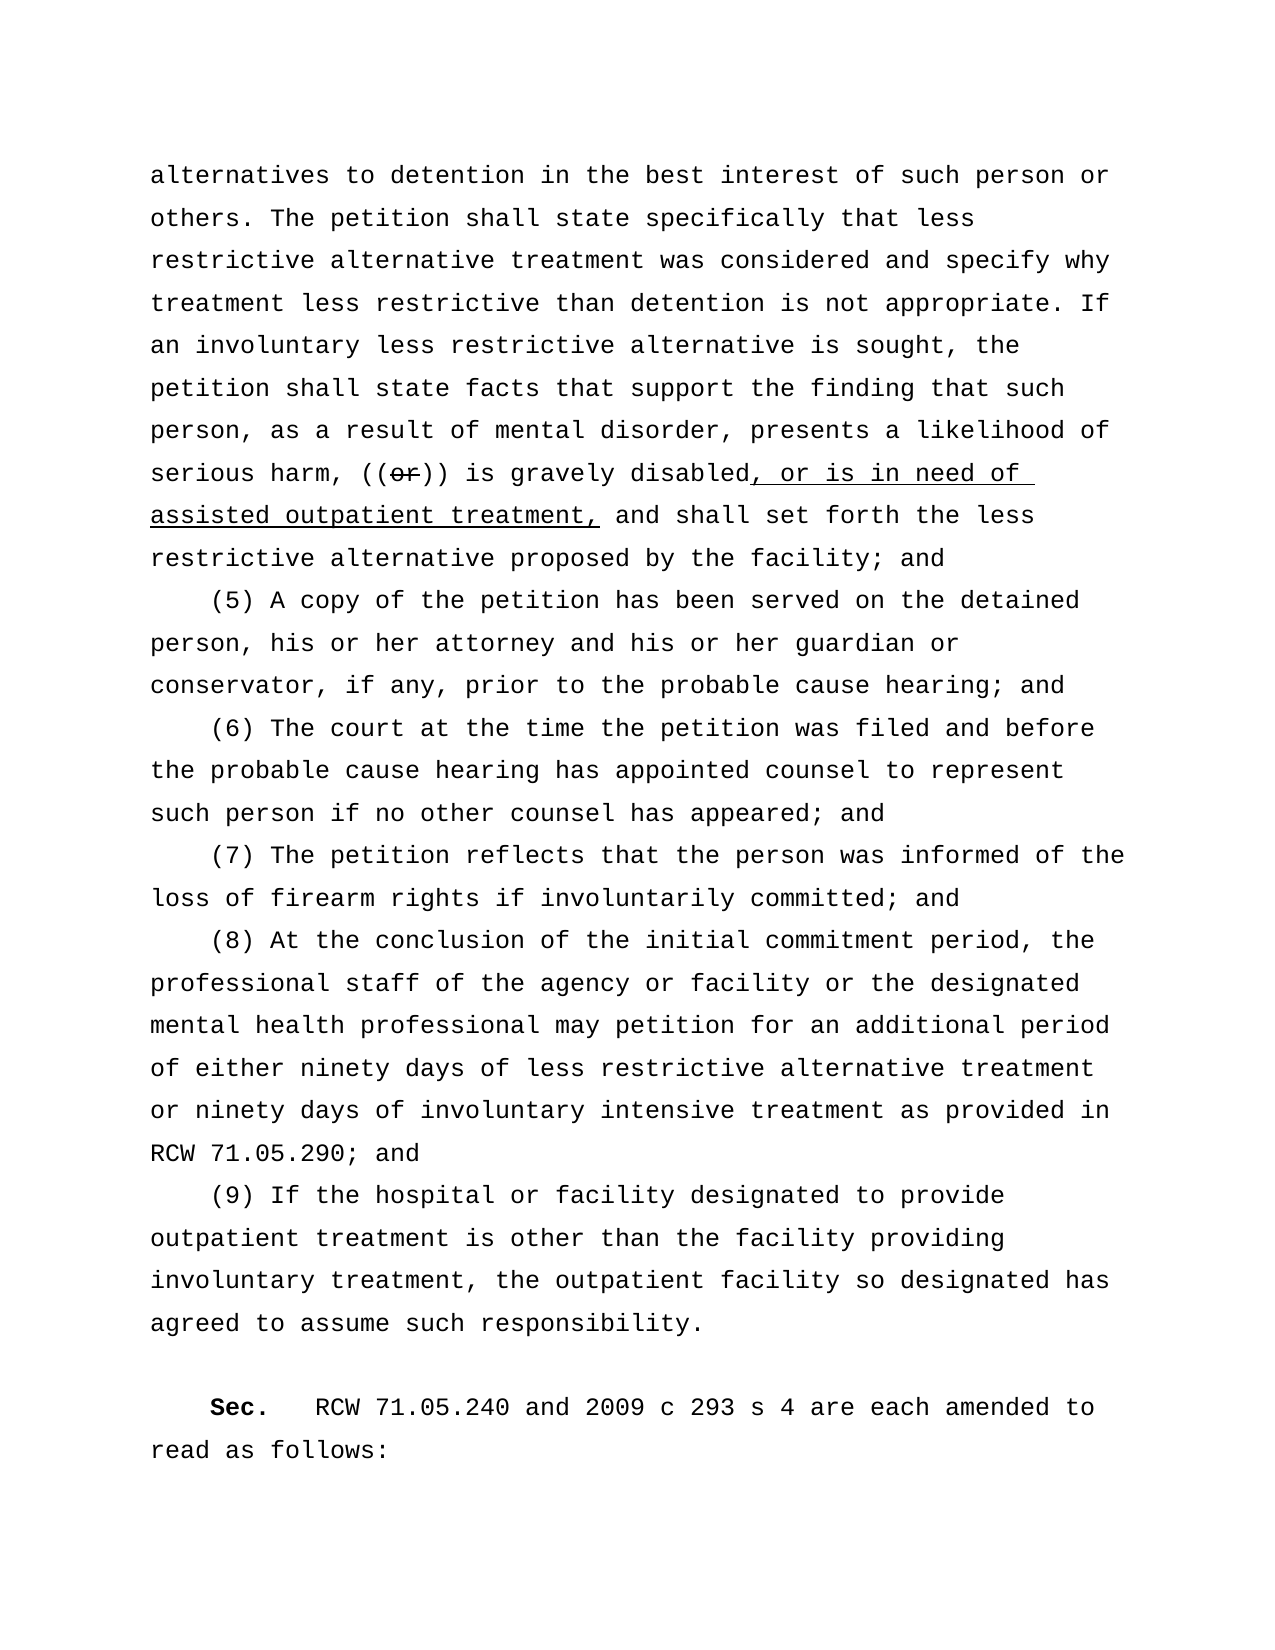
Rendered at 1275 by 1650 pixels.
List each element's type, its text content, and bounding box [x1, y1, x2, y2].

text (9) If the hospital or facility designated to provide outpatient treatment is other than the facility providing involuntary treatment, the outpatient facility so designated has agreed to assume such responsibility. [150, 1170, 1125, 1340]
text Sec. RCW 71.05.240 and 2009 c 293 s 4 are each amended to read as follows: [150, 1382, 1125, 1467]
text (6) The court at the time the petition was filed and before the probable cause hearing has appointed counsel to represent such person if no other counsel has appeared; and [150, 702, 1125, 830]
text (5) A copy of the petition has been served on the detained person, his or her attorney and his or her guardian or conservator, if any, prior to the probable cause hearing; and [150, 575, 1125, 702]
text (7) The petition reflects that the person was informed of the loss of firearm rights if involuntarily committed; and [150, 830, 1125, 915]
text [150, 150, 1125, 575]
text (8) At the conclusion of the initial commitment period, the professional staff of the agency or facility or the designated mental health professional may petition for an additional period of either ninety days of less restrictive alternative treatment or ninety days of involuntary intensive treatment as provided in RCW 71.05.290; and [150, 915, 1125, 1170]
